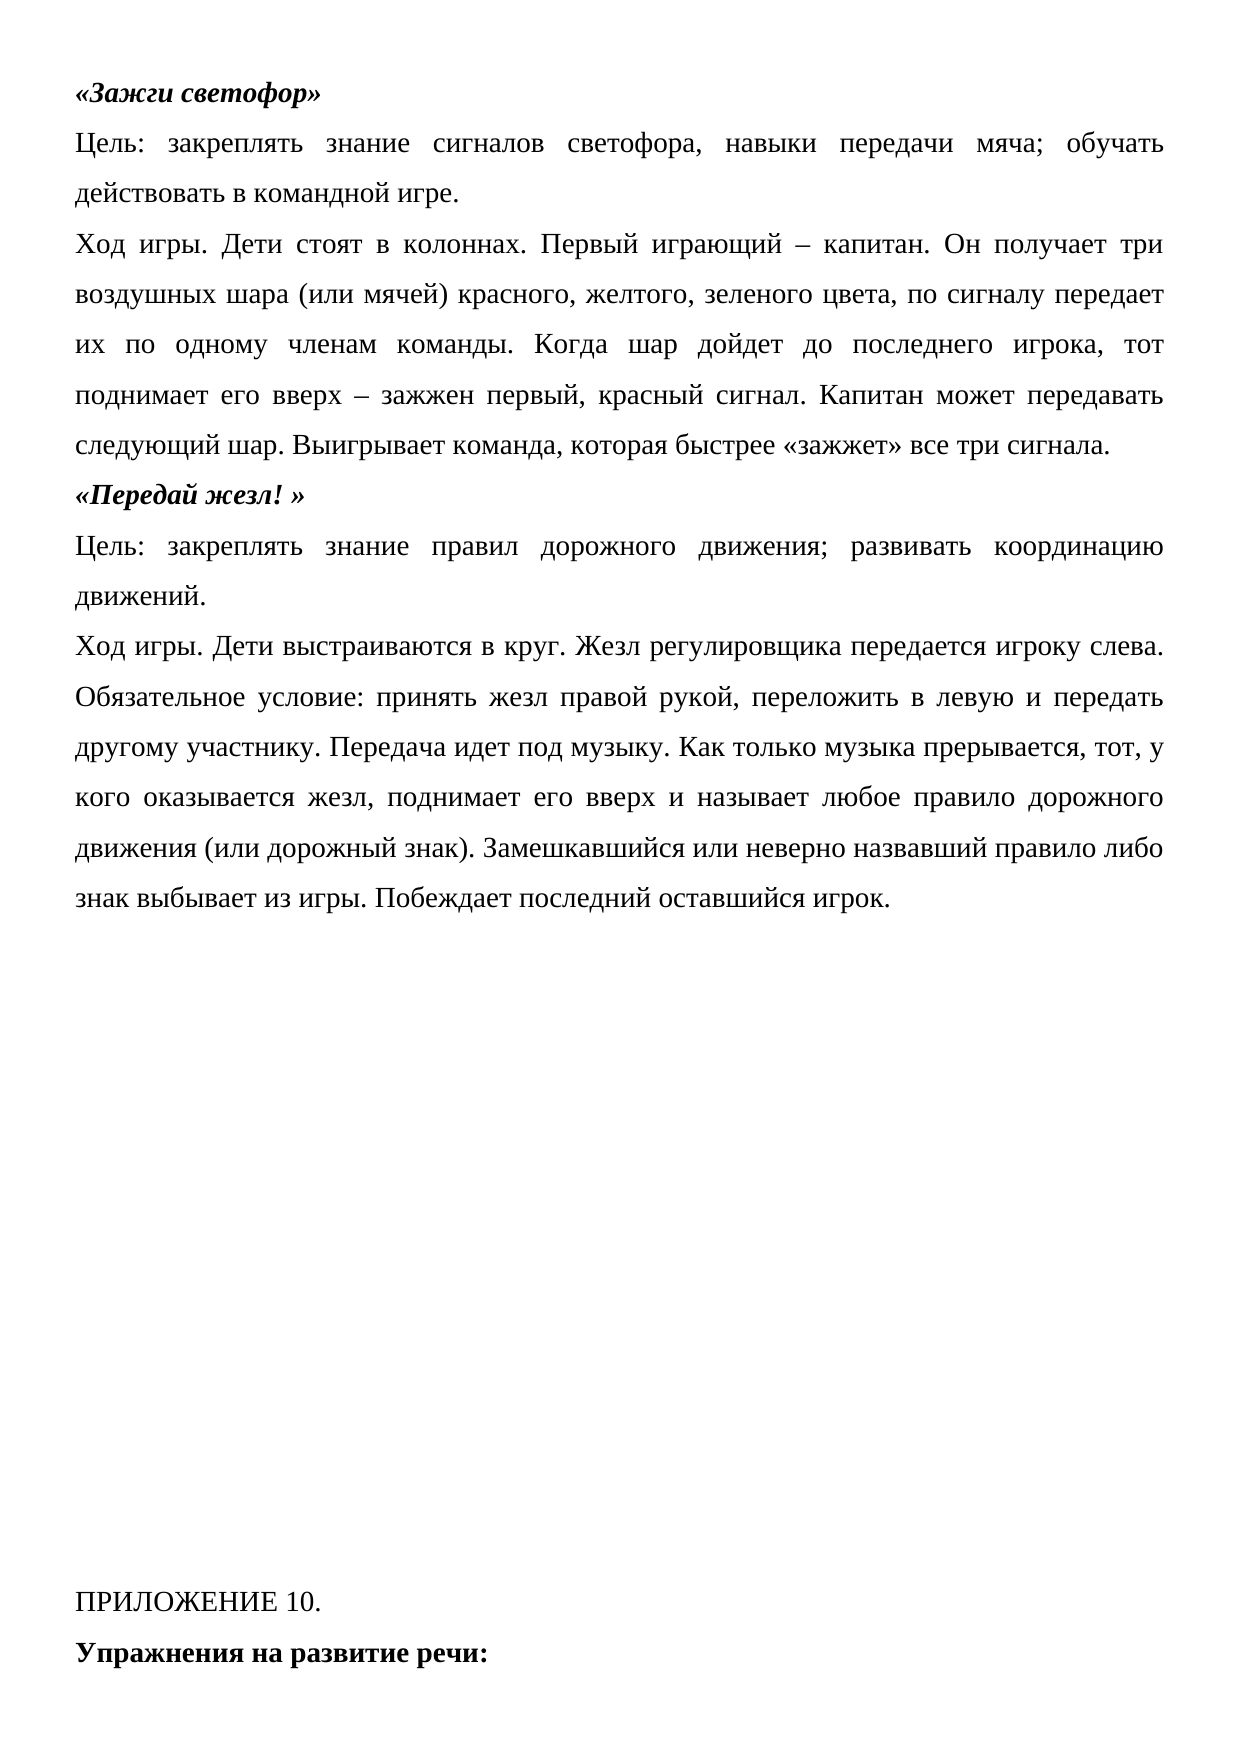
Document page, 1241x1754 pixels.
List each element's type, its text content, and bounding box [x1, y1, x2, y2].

text Цель: закреплять знание сигналов светофора, навыки передачи мяча; обучать действовать в командной игре. [75, 125, 1165, 209]
text «Передай жезл! » [75, 477, 1165, 511]
text Ход игры. Дети стоят в колоннах. Первый играющий – капитан. Он получает три воздушных шара (или мячей) красного, желтого, зеленого цвета, по сигналу передает их по одному членам команды. Когда шар дойдет до последнего игрока, тот поднимает его вверх – зажжен первый, красный сигнал. Капитан может передавать следующий шар. Выигрывает команда, которая быстрее «зажжет» все три сигнала. [75, 226, 1165, 461]
text Упражнения на развитие речи: [75, 1635, 1165, 1668]
text «Зажги светофор» [75, 75, 1165, 108]
text Ход игры. Дети выстраиваются в круг. Жезл регулировщика передается игроку слева. Обязательное условие: принять жезл правой рукой, переложить в левую и передать другому участнику. Передача идет под музыку. Как только музыка прерывается, тот, у кого оказывается жезл, поднимает его вверх и называет любое правило дорожного движения (или дорожный знак). Замешкавшийся или неверно назвавший правило либо знак выбывает из игры. Побеждает последний оставшийся игрок. [75, 628, 1165, 913]
text Цель: закреплять знание правил дорожного движения; развивать координацию движений. [75, 528, 1165, 612]
text ПРИЛОЖЕНИЕ 10. [75, 1584, 1165, 1618]
